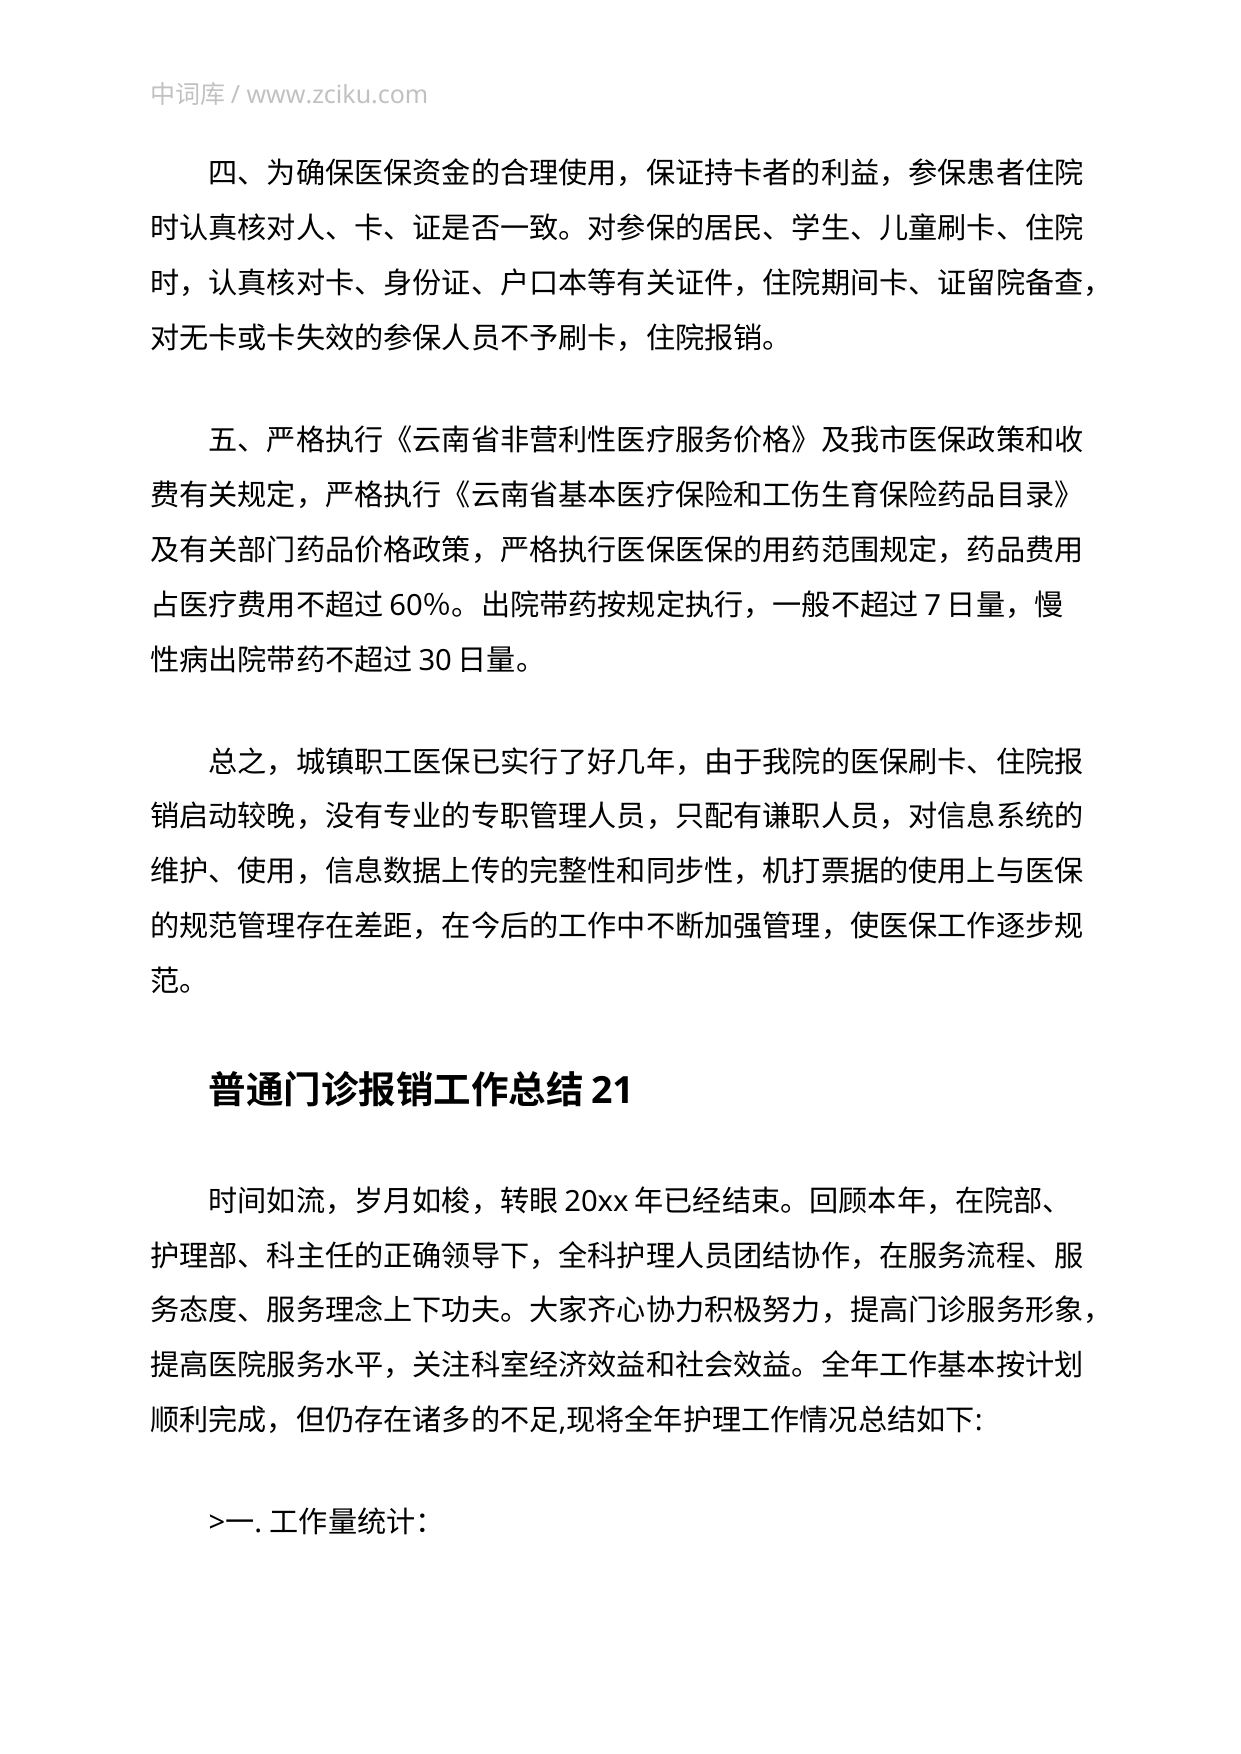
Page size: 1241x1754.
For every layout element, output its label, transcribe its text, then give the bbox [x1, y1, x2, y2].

text 总之，城镇职工医保已实行了好几年，由于我院的医保刷卡、住院报销启动较晚，没有专业的专职管理人员，只配有谦职人员，对信息系统的维护、使用，信息数据上传的完整性和同步性，机打票据的使用上与医保的规范管理存在差距，在今后的工作中不断加强管理，使医保工作逐步规范。 [150, 738, 1090, 1000]
text 普通门诊报销工作总结21 [150, 1059, 1090, 1114]
text 五、严格执行《云南省非营利性医疗服务价格》及我市医保政策和收费有关规定，严格执行《云南省基本医疗保险和工伤生育保险药品目录》及有关部门药品价格政策，严格执行医保医保的用药范围规定，药品费用占医疗费用不超过60％。出院带药按规定执行，一般不超过7日量，慢性病出院带药不超过30日量。 [150, 416, 1090, 678]
text 时间如流，岁月如梭，转眼20xx年已经结束。回顾本年，在院部、护理部、科主任的正确领导下，全科护理人员团结协作，在服务流程、服务态度、服务理念上下功夫。大家齐心协力积极努力，提高门诊服务形象，提高医院服务水平，关注科室经济效益和社会效益。全年工作基本按计划顺利完成，但仍存在诸多的不足,现将全年护理工作情况总结如下: [150, 1177, 1090, 1439]
text >一. 工作量统计： [150, 1499, 1090, 1541]
text 四、为确保医保资金的合理使用，保证持卡者的利益，参保患者住院时认真核对人、卡、证是否一致。对参保的居民、学生、儿童刷卡、住院时，认真核对卡、身份证、户口本等有关证件，住院期间卡、证留院备查，对无卡或卡失效的参保人员不予刷卡，住院报销。 [150, 150, 1090, 357]
